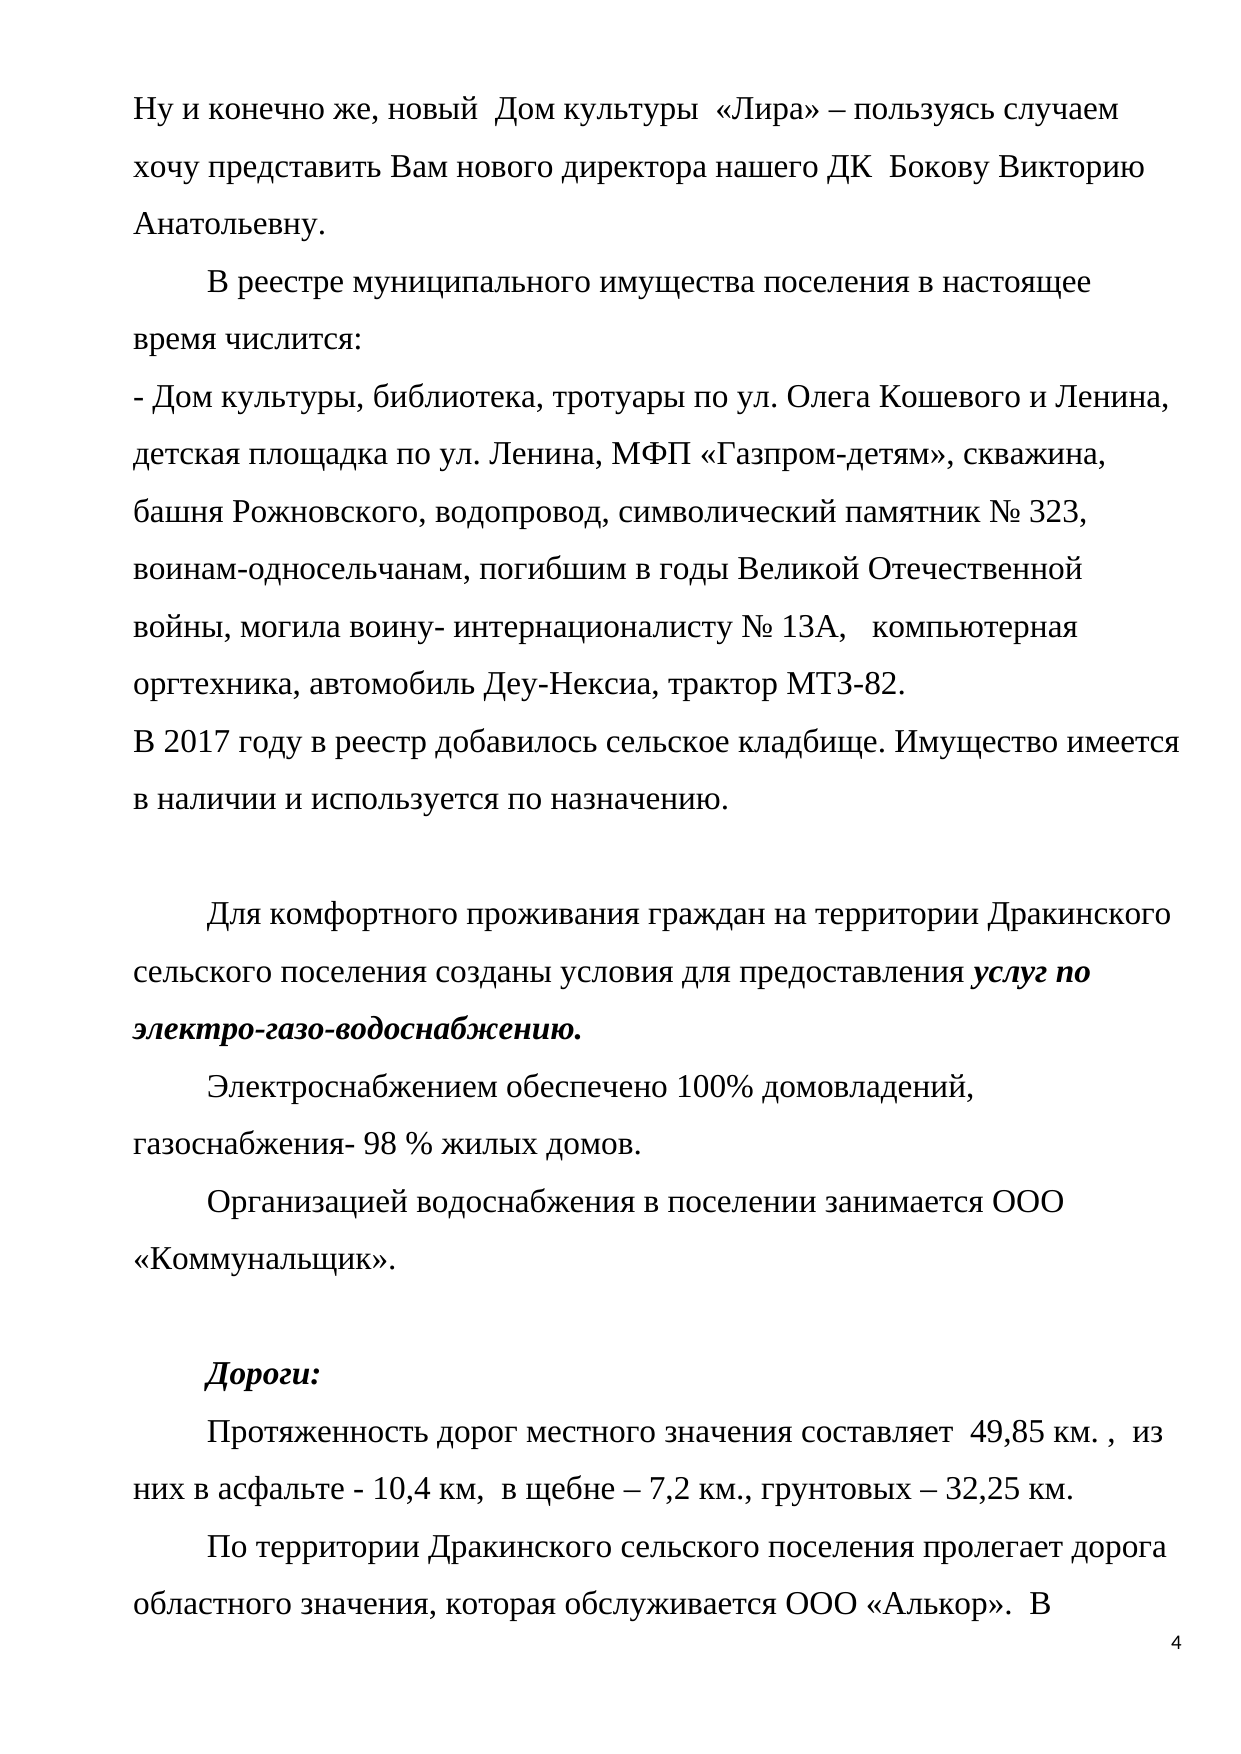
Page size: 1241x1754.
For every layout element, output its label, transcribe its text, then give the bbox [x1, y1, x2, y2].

text Электроснабжением обеспечено 100% домовладений, газоснабжения- 98 % жилых домов. [133, 1066, 1181, 1162]
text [133, 1526, 1181, 1622]
text - Дом культуры, библиотека, тротуары по ул. Олега Кошевого и Ленина, детская площадка по ул. Ленина, МФП «Газпром-детям», скважина, башня Рожновского, водопровод, символический памятник № 323, воинам-односельчанам, погибшим в годы Великой Отечественной войны, могила воину- интернационалисту № 13А, компьютерная оргтехника, автомобиль Деу-Нексиа, трактор МТЗ-82. [133, 376, 1181, 702]
text В 2017 году в реестр добавилось сельское кладбище. Имущество имеется в наличии и используется по назначению. [133, 721, 1181, 817]
text Ну и конечно же, новый Дом культуры «Лира» – пользуясь случаем хочу представить Вам нового директора нашего ДК Бокову Викторию Анатольевну. [133, 89, 1181, 242]
text Дороги: [133, 1354, 1181, 1392]
text Организацией водоснабжения в поселении занимается ООО «Коммунальщик». [133, 1181, 1181, 1277]
text В реестре муниципального имущества поселения в настоящее время числится: [133, 261, 1181, 357]
text Для комфортного проживания граждан на территории Дракинского сельского поселения созданы условия для предоставления услуг по электро-газо-водоснабжению. [133, 894, 1181, 1047]
text Протяженность дорог местного значения составляет 49,85 км. , из них в асфальте - 10,4 км, в щебне – 7,2 км., грунтовых – 32,25 км. [133, 1411, 1181, 1507]
